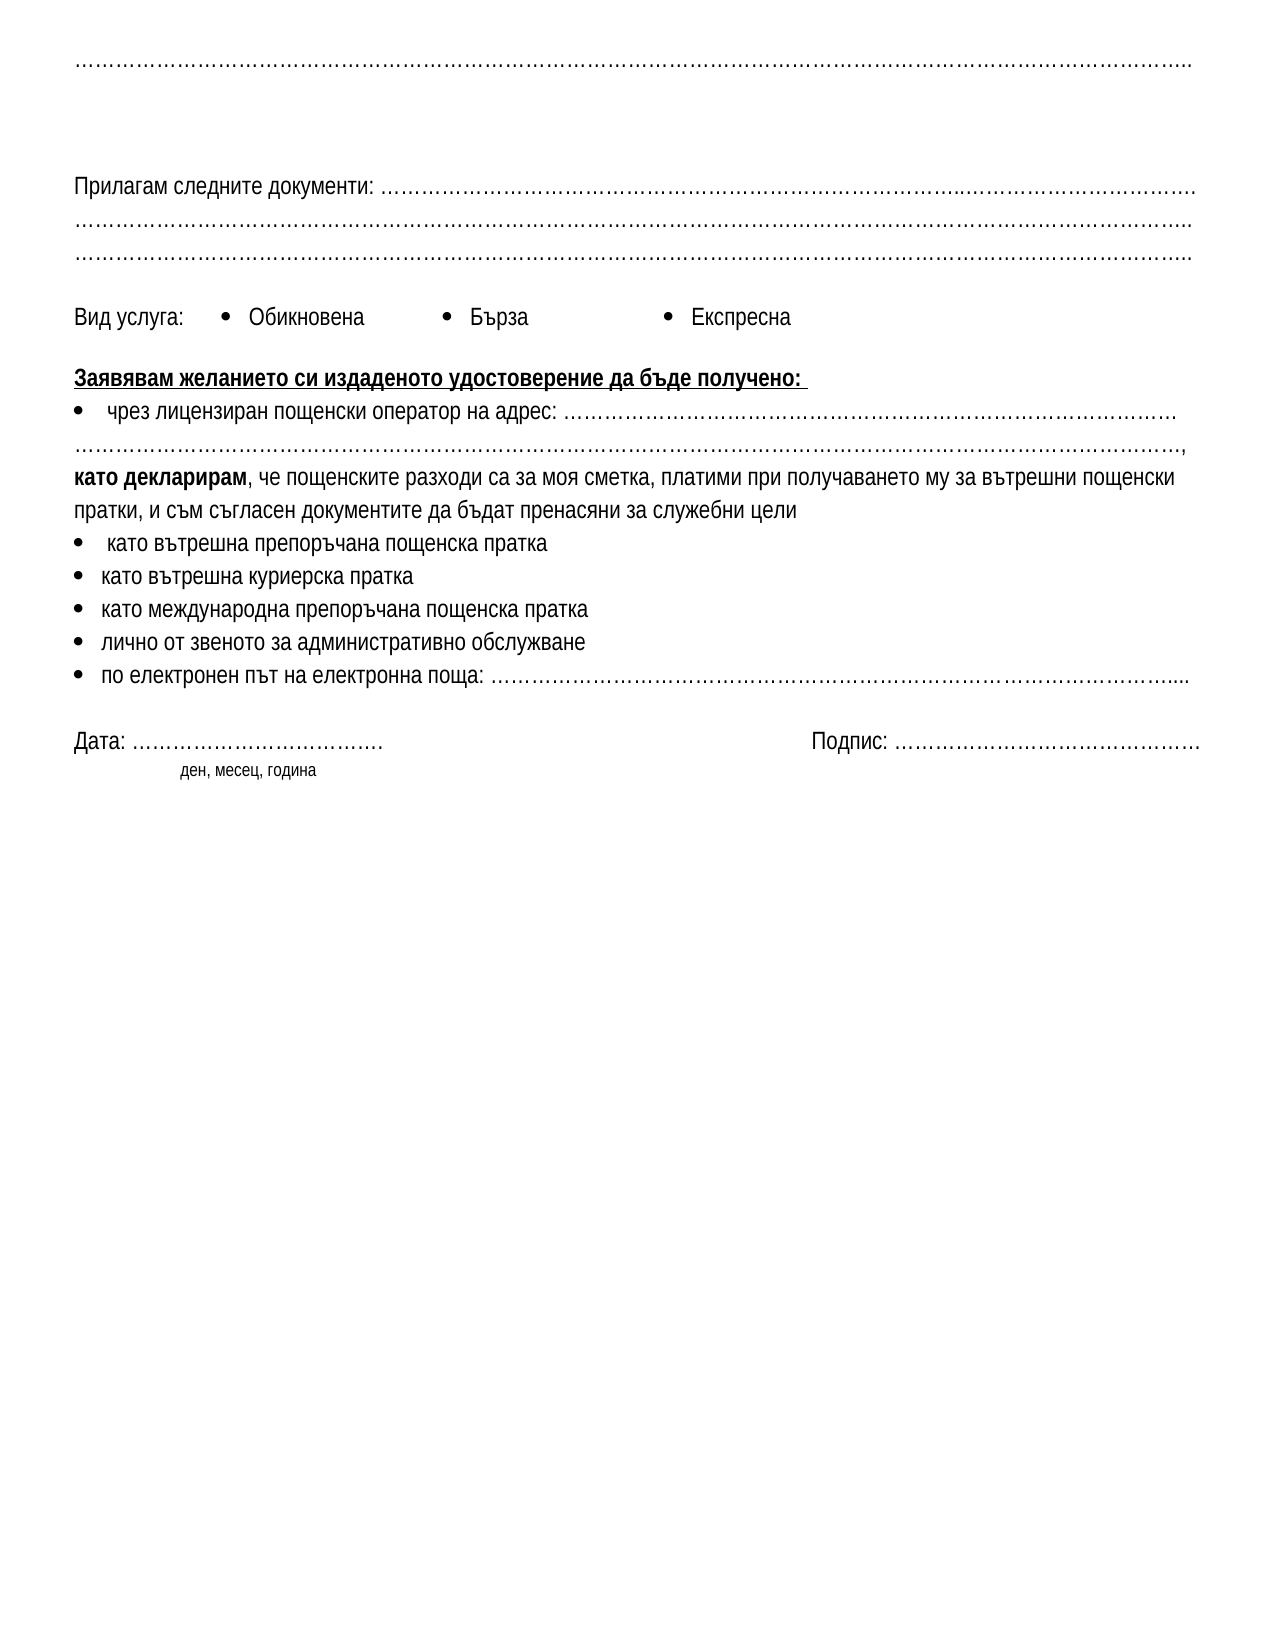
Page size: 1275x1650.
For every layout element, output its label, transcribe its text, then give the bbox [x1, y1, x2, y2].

text чрез лицензиран пощенски оператор на адрес: ……………………………………………………………………………… [74, 396, 1211, 425]
text като вътрешна препоръчана пощенска пратка [74, 528, 1211, 557]
text по електронен път на електронна поща: ……………………………………………………………………………………….... [74, 660, 1211, 689]
text ……………………………………………………………………………………………………………………………………………….. [74, 44, 1211, 73]
text лично от звеното за административно обслужване [74, 627, 1211, 656]
text Прилагам следните документи: …………………………………………………………………………..……………………………. [74, 171, 1211, 199]
text като международна препоръчана пощенска пратка [74, 594, 1211, 623]
text Дата: ………………………………. Подпис: ……………………………………… [74, 726, 1211, 755]
text ден, месец, година [74, 759, 1211, 781]
text Вид услуга: Обикновена Бърза Експресна [74, 302, 1211, 331]
text ……………………………………………………………………………………………………………………………………………….. [74, 203, 1211, 232]
text Заявявам желанието си издаденото удостоверение да бъде получено: [74, 363, 1211, 392]
text ……………………………………………………………………………………………………………………………………………….. [74, 236, 1211, 265]
text ………………………………………………………………………………………………………………………………………………, като декларирам, че пощенските разходи са за моя сметка, платими при получаването му за вътрешни пощенски пратки, и съм съгласен документите да бъдат пренасяни за служебни цели [74, 429, 1211, 523]
text като вътрешна куриерска пратка [74, 561, 1211, 590]
